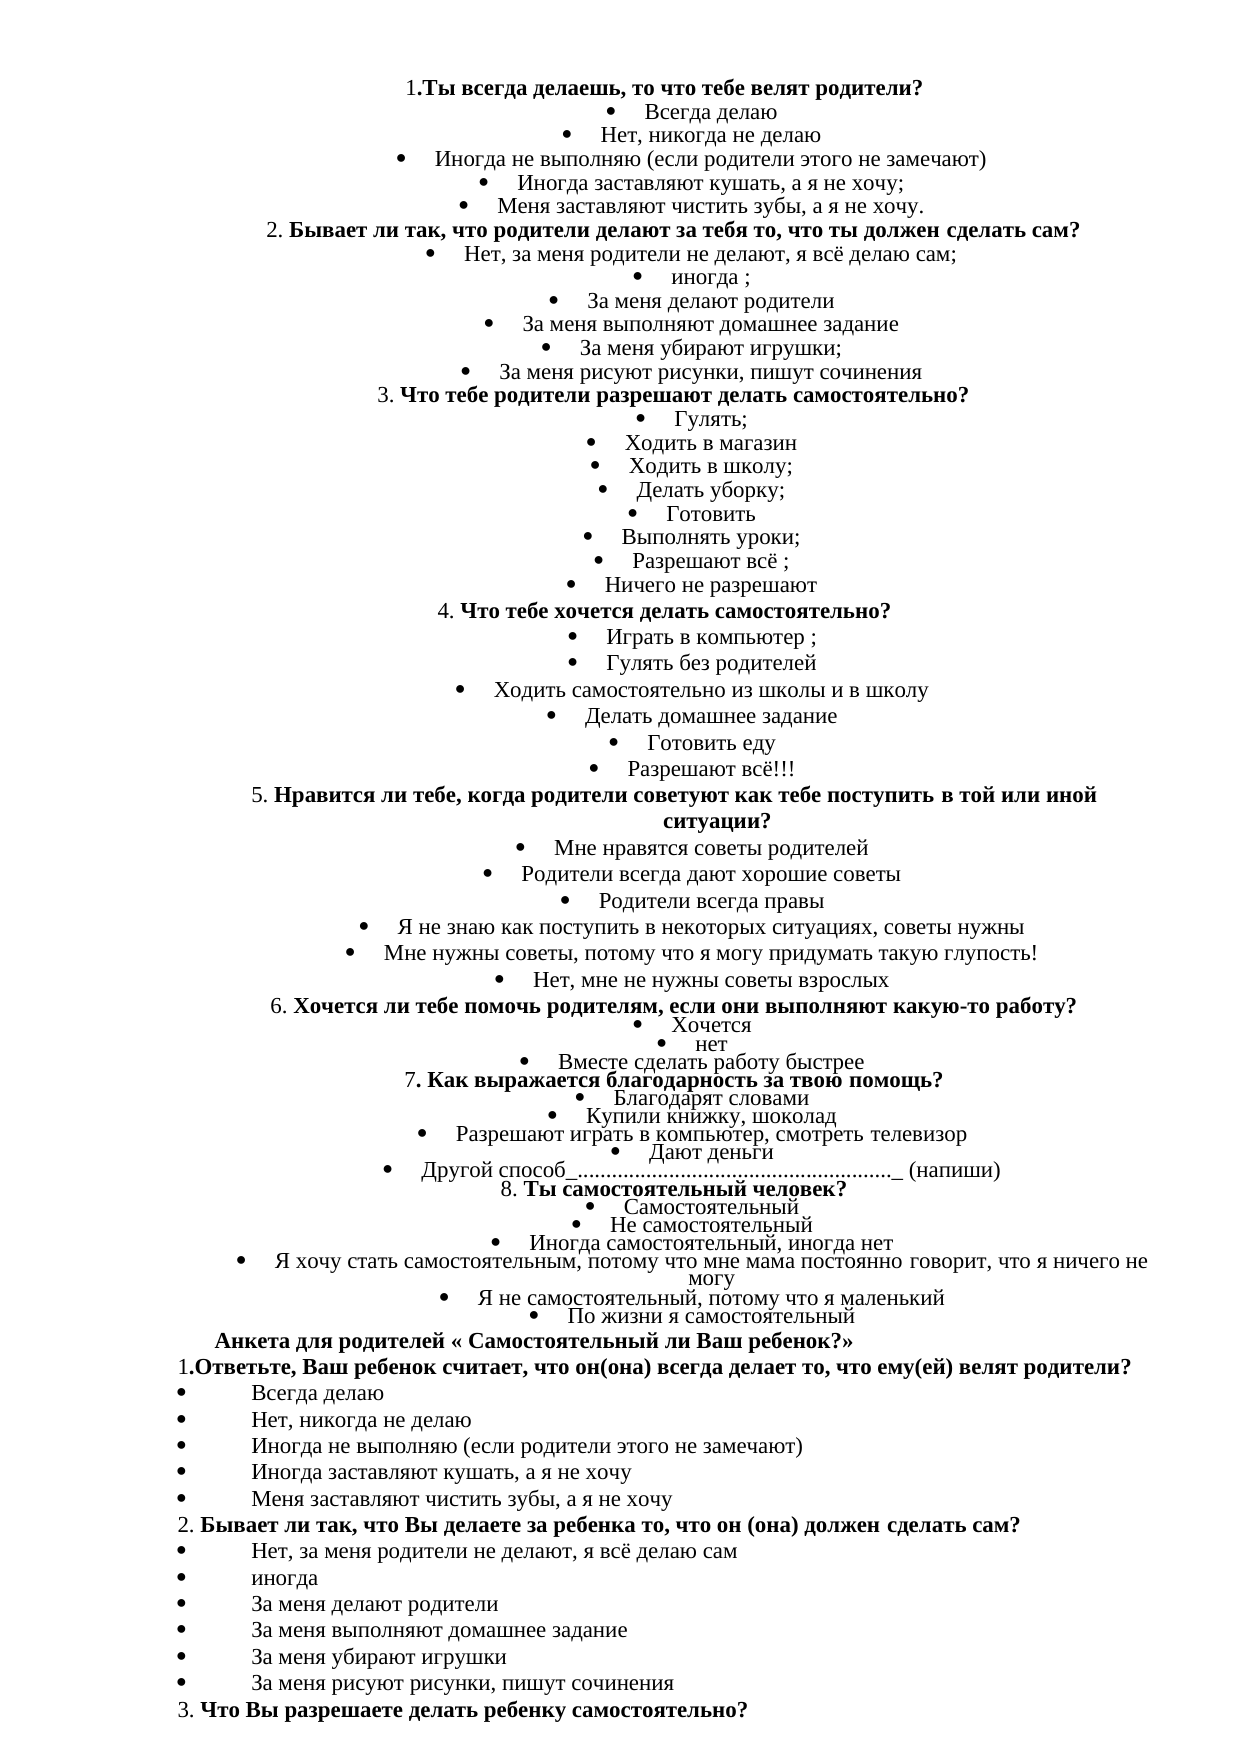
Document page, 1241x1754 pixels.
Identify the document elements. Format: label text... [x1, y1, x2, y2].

list Нет, никогда не делаю [232, 124, 1152, 147]
list Дают деньги [662, 1145, 1152, 1163]
list Делать домашнее задание [234, 702, 1152, 728]
list Благодарят словами [234, 1091, 1152, 1109]
list За меня рисуют рисунки, пишут сочинения [177, 1669, 1152, 1696]
list Нет, за меня родители не делают, я всё делаю сам; [232, 242, 1152, 266]
list Иногда самостоятельный, иногда нет [234, 1236, 1152, 1254]
list Родители всегда правы [234, 887, 1152, 913]
list Ходить в школу; [232, 455, 1152, 478]
list Нет, за меня родители не делают, я всё делаю сам [177, 1537, 1152, 1564]
list Делать уборку; [232, 478, 1152, 502]
list Другой способ_......................................................._ (напиши) [434, 1163, 1152, 1182]
list Меня заставляют чистить зубы, а я не хочу [177, 1485, 1152, 1511]
text 5. Нравится ли тебе, когда родители советуют как тебе поступить в той или иной ситуации? [196, 781, 1152, 834]
list Вместе сделать работу быстрее [234, 1055, 1152, 1073]
text 7. Как выражается благодарность за твою помощь? [196, 1073, 1152, 1091]
list По жизни я самостоятельный [234, 1308, 1152, 1327]
text 1.Ты всегда делаешь, то что тебе велят родители? [177, 74, 1152, 100]
text 2. Бывает ли так, что Вы делаете за ребенка то, что он (она) должен сделать сам? [177, 1511, 1152, 1537]
list Нет, мне не нужны советы взрослых [234, 966, 1152, 992]
text 2. Бывает ли так, что родители делают за тебя то, что ты должен сделать сам? [195, 218, 1152, 242]
list За меня убирают игрушки [177, 1643, 1152, 1669]
list Ходить в магазин [232, 431, 1152, 455]
list иногда ; [232, 266, 1152, 289]
list нет [234, 1037, 1152, 1055]
list Я не знаю как поступить в некоторых ситуациях, советы нужны [234, 913, 1152, 939]
list Всегда делаю [177, 1379, 1152, 1406]
list Мне нужны советы, потому что я могу придумать такую глупость! [234, 939, 1152, 966]
list Самостоятельный [234, 1200, 1152, 1218]
list За меня убирают игрушки; [232, 337, 1152, 360]
list Гулять; [232, 408, 1152, 431]
text 3. Что Вы разрешаете делать ребенку самостоятельно? [177, 1696, 1152, 1722]
text 8. Ты самостоятельный человек? [196, 1182, 1152, 1200]
list Дают деньги [234, 1145, 660, 1163]
list Хочется [234, 1018, 1152, 1037]
list Ходить самостоятельно из школы и в школу [234, 676, 1152, 702]
list Разрешают всё ; [232, 549, 1152, 573]
list Меня заставляют чистить зубы, а я не хочу. [232, 195, 1152, 218]
list Готовить [232, 502, 1152, 526]
list Всегда делаю [232, 100, 1152, 124]
list Выполнять уроки; [232, 526, 1152, 549]
list За меня делают родители [232, 289, 1152, 313]
list Не самостоятельный [234, 1218, 1152, 1236]
list За меня делают родители [177, 1590, 1152, 1617]
list Ничего не разрешают [232, 573, 1152, 597]
text 6. Хочется ли тебе помочь родителям, если они выполняют какую-то работу? [196, 992, 1152, 1018]
text 4. Что тебе хочется делать самостоятельно? [177, 597, 1152, 623]
list За меня рисуют рисунки, пишут сочинения [232, 360, 1152, 384]
text 1.Ответьте, Ваш ребенок считает, что он(она) всегда делает то, что ему(ей) велят родители? [177, 1353, 1152, 1379]
list Разрешают всё!!! [234, 755, 1152, 781]
list Разрешают играть в компьютер, смотреть телевизор [234, 1127, 1152, 1145]
list Иногда заставляют кушать, а я не хочу; [232, 171, 1152, 195]
list За меня выполняют домашнее задание [177, 1617, 1152, 1643]
list Родители всегда дают хорошие советы [234, 860, 1152, 887]
list За меня выполняют домашнее задание [232, 313, 1152, 337]
list Я хочу стать самостоятельным, потому что мне мама постоянно говорит, что я ничего не могу [234, 1254, 1152, 1290]
list Иногда не выполняю (если родители этого не замечают) [177, 1432, 1152, 1458]
list Мне нравятся советы родителей [234, 834, 1152, 860]
list Играть в компьютер ; [234, 623, 1152, 649]
text Анкета для родителей « Самостоятельный ли Ваш ребенок?» [214, 1327, 1152, 1353]
list Купили книжку, шоколад [234, 1109, 1152, 1127]
text 3. Что тебе родители разрешают делать самостоятельно? [195, 384, 1152, 408]
list Я не самостоятельный, потому что я маленький [234, 1290, 1152, 1308]
list Нет, никогда не делаю [177, 1406, 1152, 1432]
list Гулять без родителей [234, 649, 1152, 676]
list Готовить еду [234, 728, 1152, 755]
list Иногда не выполняю (если родители этого не замечают) [232, 147, 1152, 171]
list иногда [177, 1564, 1152, 1590]
list Иногда заставляют кушать, а я не хочу [177, 1458, 1152, 1485]
